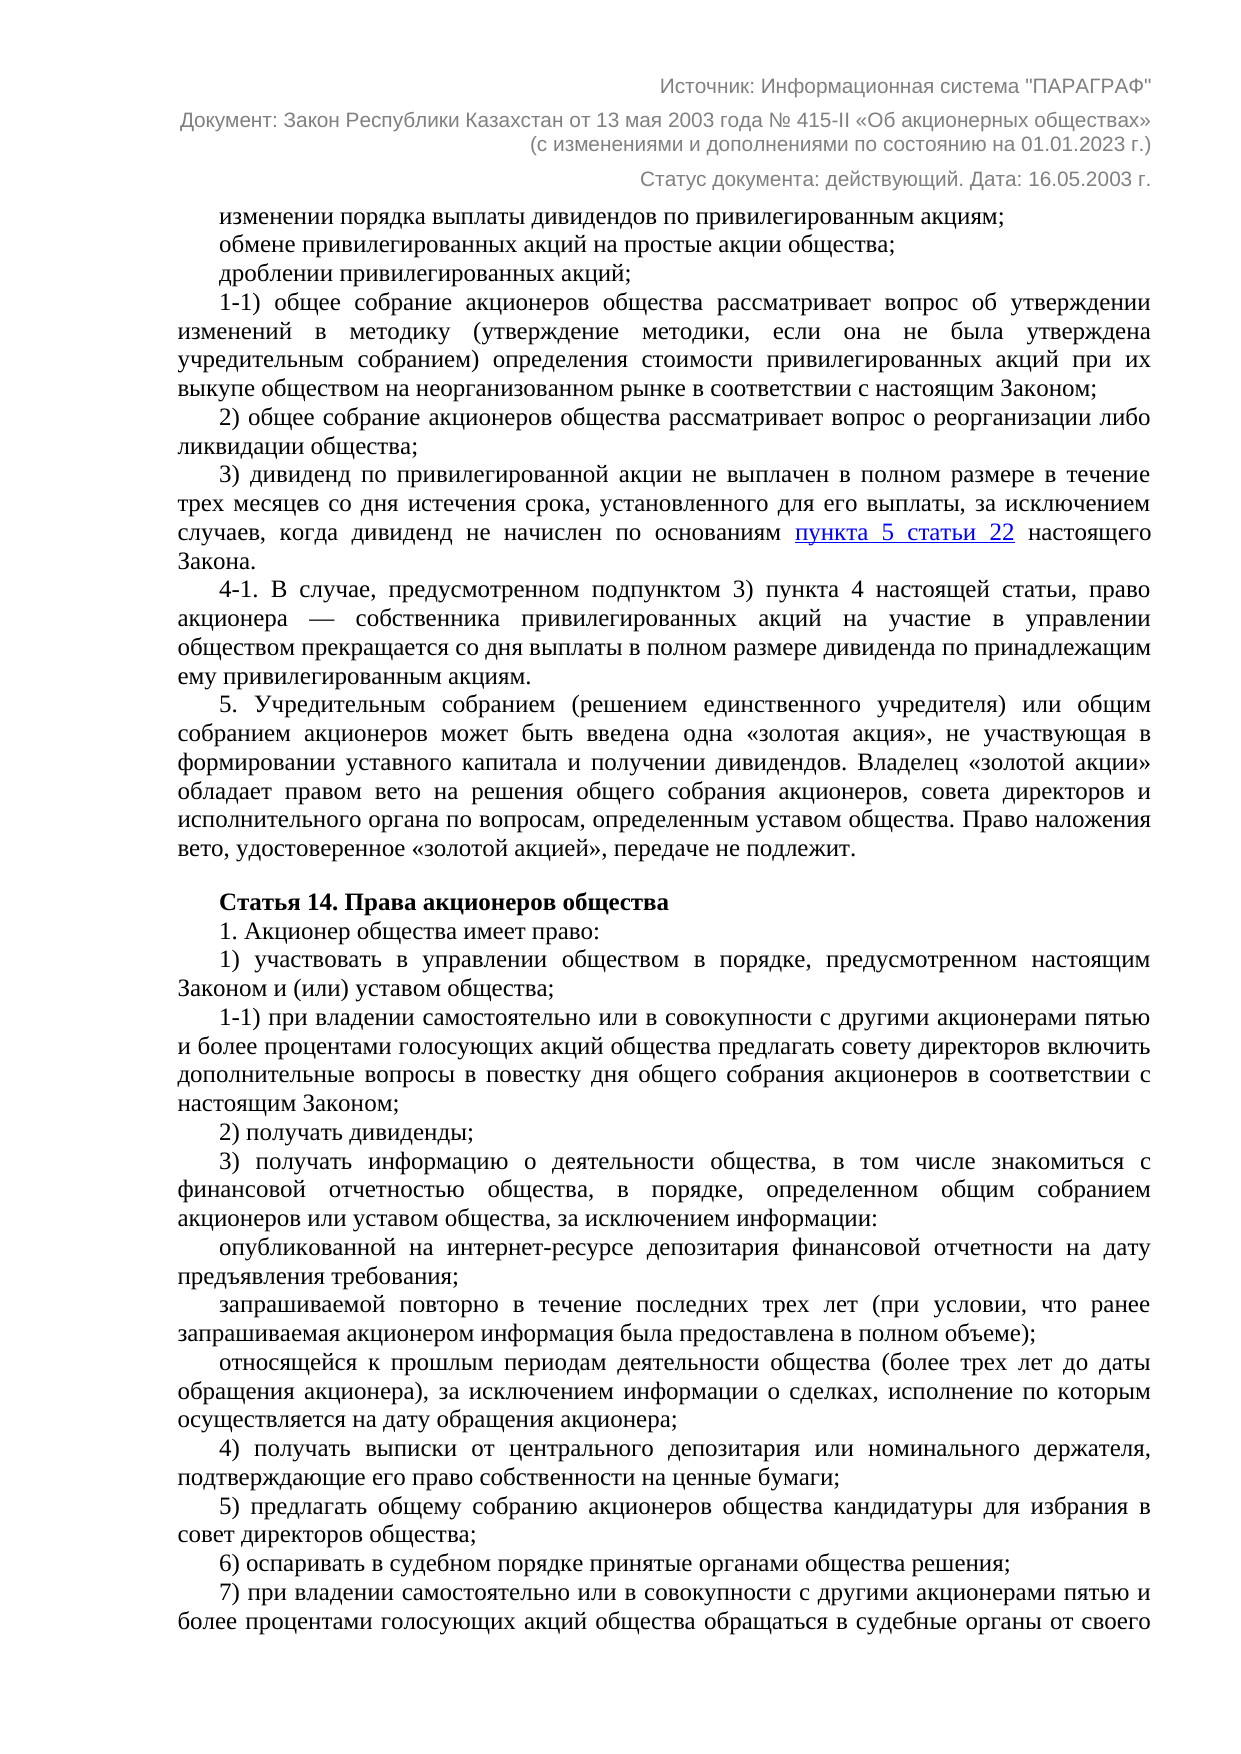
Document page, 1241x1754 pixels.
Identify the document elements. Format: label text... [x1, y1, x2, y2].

text 1-1) общее собрание акционеров общества рассматривает вопрос об утверждении изменений в методику (утверждение методики, если она не была утверждена учредительным собранием) определения стоимости привилегированных акций при их выкупе обществом на неорганизованном рынке в соответствии с настоящим Законом; [177, 287, 1152, 402]
text 1-1) при владении самостоятельно или в совокупности с другими акционерами пятью и более процентами голосующих акций общества предлагать совету директоров включить дополнительные вопросы в повестку дня общего собрания акционеров в соответствии с настоящим Законом; [177, 1002, 1152, 1117]
text 3) дивиденд по привилегированной акции не выплачен в полном размере в течение трех месяцев со дня истечения срока, установленного для его выплаты, за исключением случаев, когда дивиденд не начислен по основаниям пункта 5 статьи 22 настоящего Закона. [177, 459, 1152, 574]
text 1. Акционер общества имеет право: [177, 916, 1152, 944]
text 2) общее собрание акционеров общества рассматривает вопрос о реорганизации либо ликвидации общества; [177, 402, 1152, 459]
text 1) участвовать в управлении обществом в порядке, предусмотренном настоящим Законом и (или) уставом общества; [177, 944, 1152, 1002]
text опубликованной на интернет-ресурсе депозитария финансовой отчетности на дату предъявления требования; [177, 1232, 1152, 1289]
text 5) предлагать общему собранию акционеров общества кандидатуры для избрания в совет директоров общества; [177, 1491, 1152, 1548]
text 5. Учредительным собранием (решением единственного учредителя) или общим собранием акционеров может быть введена одна «золотая акция», не участвующая в формировании уставного капитала и получении дивидендов. Владелец «золотой акции» обладает правом вето на решения общего собрания акционеров, совета директоров и исполнительного органа по вопросам, определенным уставом общества. Право наложения вето, удостоверенное «золотой акцией», передаче не подлежит. [177, 689, 1152, 862]
text Статья 14. Права акционеров общества [177, 887, 1152, 916]
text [177, 1577, 1152, 1634]
text 6) оспаривать в судебном порядке принятые органами общества решения; [177, 1548, 1152, 1577]
text относящейся к прошлым периодам деятельности общества (более трех лет до даты обращения акционера), за исключением информации о сделках, исполнение по которым осуществляется на дату обращения акционера; [177, 1347, 1152, 1433]
text 4) получать выписки от центрального депозитария или номинального держателя, подтверждающие его право собственности на ценные бумаги; [177, 1433, 1152, 1491]
text обмене привилегированных акций на простые акции общества; [177, 229, 1152, 258]
text запрашиваемой повторно в течение последних трех лет (при условии, что ранее запрашиваемая акционером информация была предоставлена в полном объеме); [177, 1289, 1152, 1347]
text 3) получать информацию о деятельности общества, в том числе знакомиться с финансовой отчетностью общества, в порядке, определенном общим собранием акционеров или уставом общества, за исключением информации: [177, 1146, 1152, 1232]
text дроблении привилегированных акций; [177, 258, 1152, 287]
text 4-1. В случае, предусмотренном подпунктом 3) пункта 4 настоящей статьи, право акционера — собственника привилегированных акций на участие в управлении обществом прекращается со дня выплаты в полном размере дивиденда по принадлежащим ему привилегированным акциям. [177, 574, 1152, 689]
text 2) получать дивиденды; [177, 1117, 1152, 1146]
text изменении порядка выплаты дивидендов по привилегированным акциям; [177, 201, 1152, 229]
